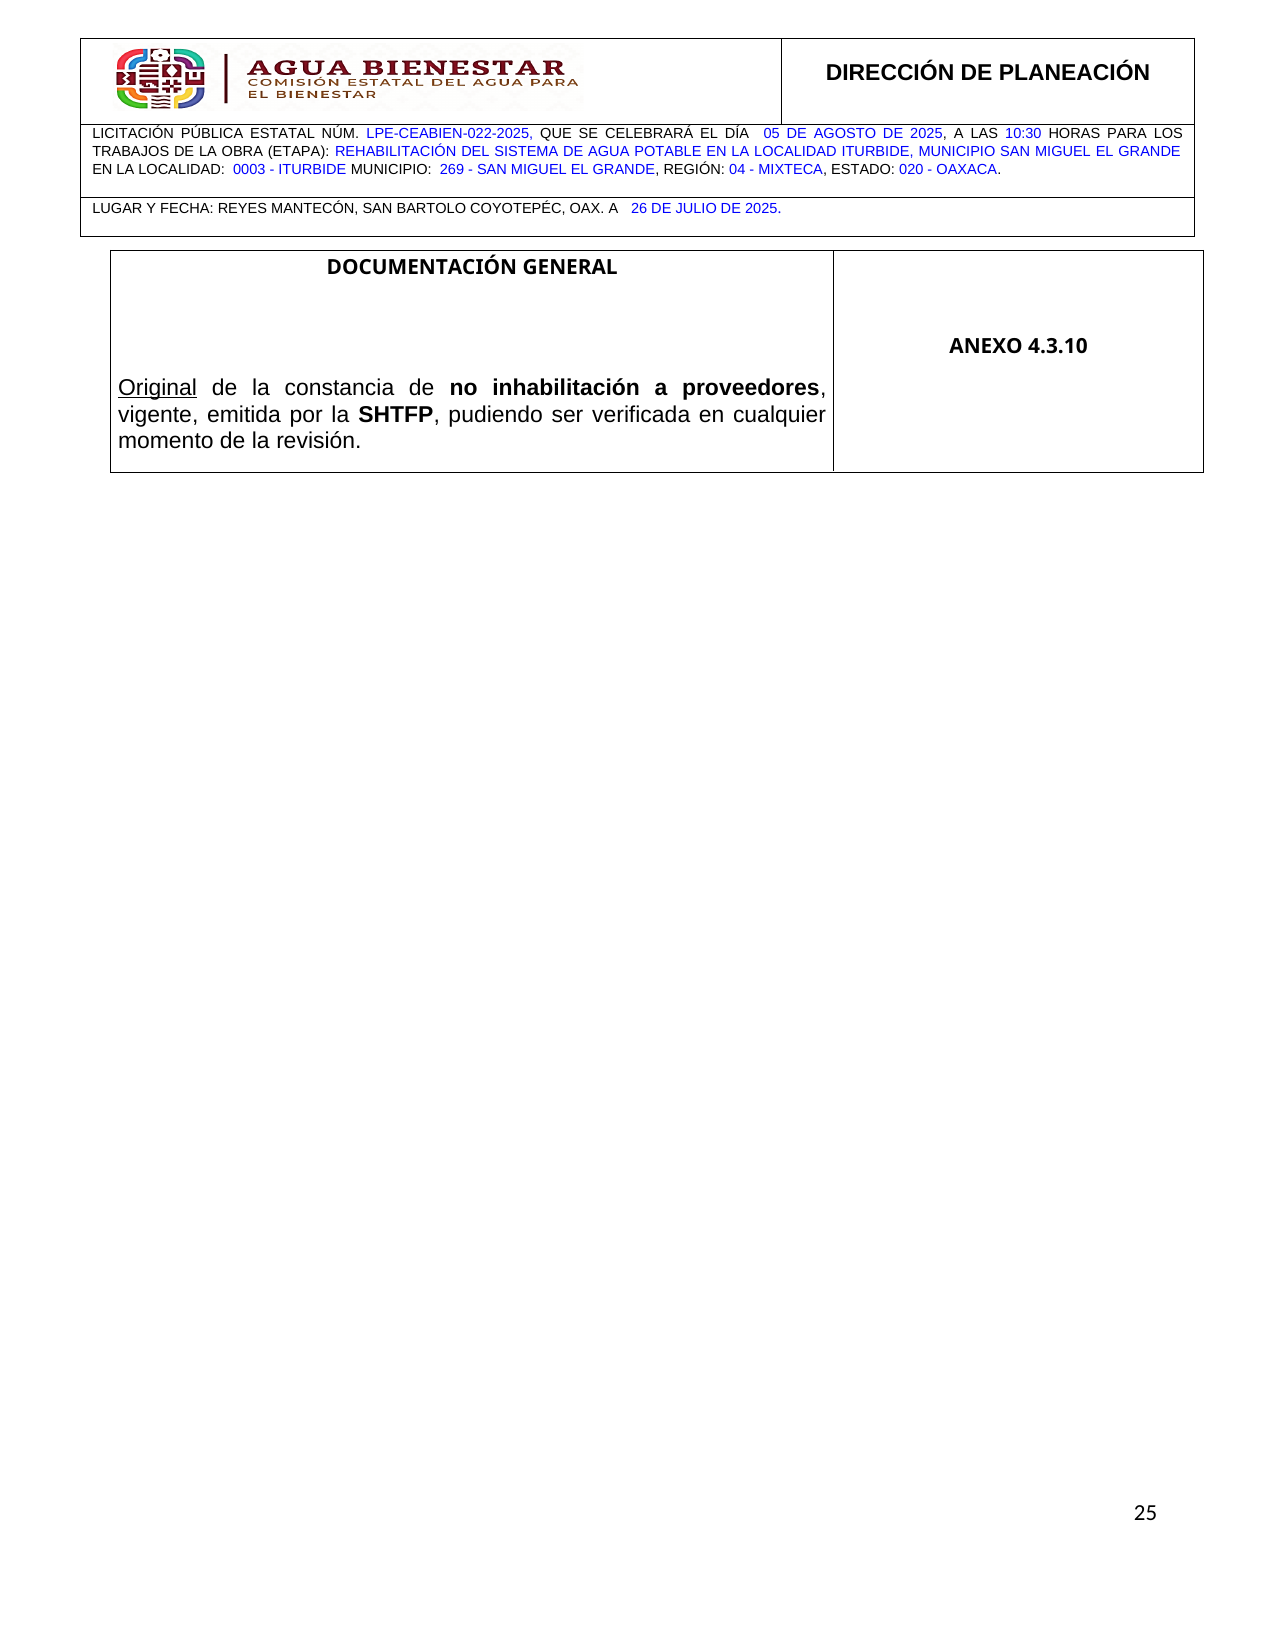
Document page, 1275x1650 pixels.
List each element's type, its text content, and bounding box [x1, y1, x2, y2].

table_header DOCUMENTACIÓN GENERAL Original de la constancia de no inhabilitación a proveedores, vigente, emitida por la SHTFP, pudiendo ser verificada en cualquier momento de la revisión. [111, 251, 833, 471]
picture [112, 43, 584, 111]
table_header ANEXO 4.3.10 [834, 251, 1203, 471]
